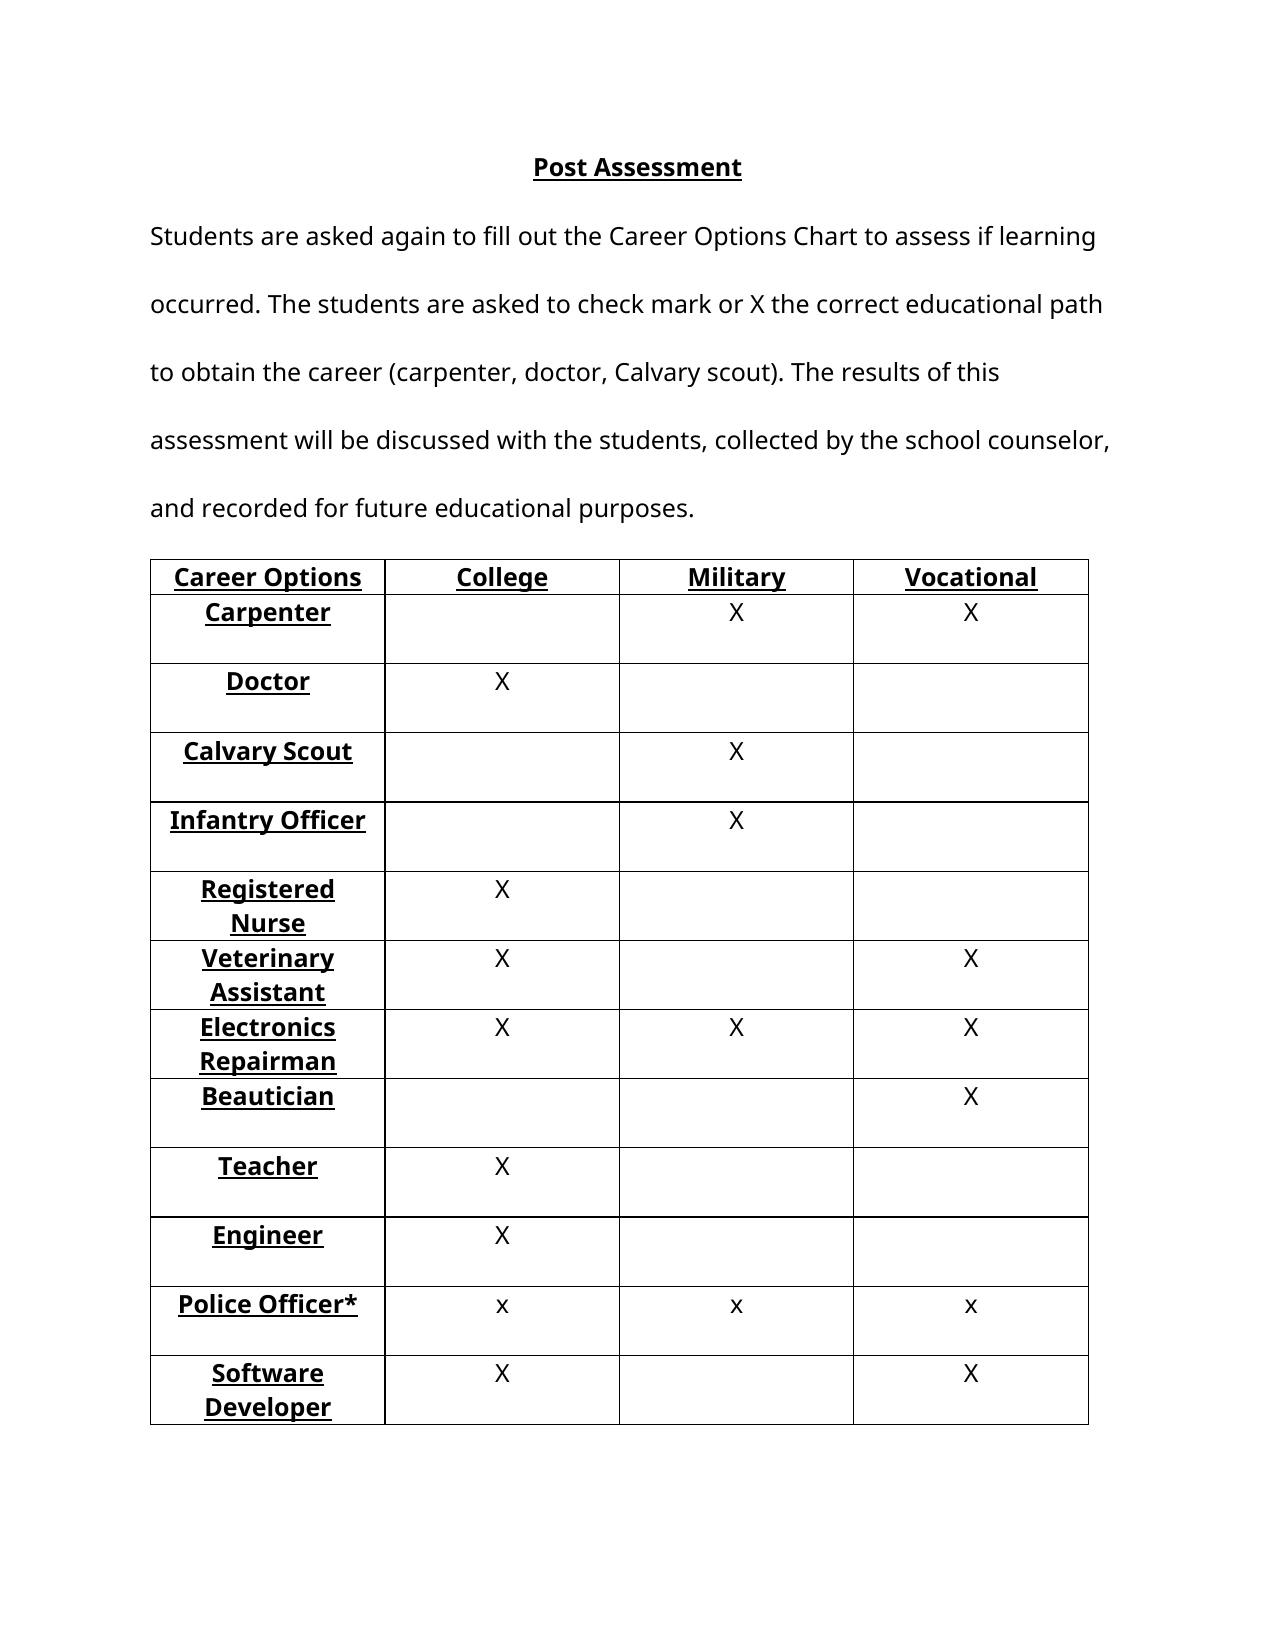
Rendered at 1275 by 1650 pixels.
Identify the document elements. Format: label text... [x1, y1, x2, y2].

table_cell Police Officer* [151, 1287, 384, 1355]
table_cell Electronics Repairman [151, 1010, 384, 1078]
table_cell X [854, 1079, 1088, 1147]
table_cell X [620, 595, 853, 663]
table_cell X [854, 1010, 1088, 1078]
table_header Career Options [151, 560, 384, 594]
table_cell [854, 1218, 1088, 1286]
table_cell x [386, 1287, 619, 1355]
table_cell Veterinary Assistant [151, 941, 384, 1009]
table_cell X [386, 1148, 619, 1216]
table_cell X [854, 941, 1088, 1009]
table_cell X [854, 595, 1088, 663]
table_cell [620, 664, 853, 732]
table_header College [386, 560, 619, 594]
table_cell X [386, 664, 619, 732]
table_header Military [620, 560, 853, 594]
table_cell [386, 595, 619, 663]
table_cell [386, 803, 619, 871]
table_cell [620, 1218, 853, 1286]
table_cell [620, 872, 853, 940]
table_cell Carpenter [151, 595, 384, 663]
table_cell [854, 733, 1088, 801]
table_cell Infantry Officer [151, 803, 384, 871]
table_cell [620, 1356, 853, 1424]
table_cell [854, 872, 1088, 940]
text Post Assessment [150, 150, 1125, 184]
table_cell X [386, 872, 619, 940]
table_cell [620, 941, 853, 1009]
table_cell x [620, 1287, 853, 1355]
table_cell Software Developer [151, 1356, 384, 1424]
table_cell [854, 803, 1088, 871]
table_cell X [386, 1010, 619, 1078]
table_cell Beautician [151, 1079, 384, 1147]
table_cell Calvary Scout [151, 733, 384, 801]
table_cell [620, 1148, 853, 1216]
table_cell X [386, 941, 619, 1009]
table_cell X [620, 1010, 853, 1078]
table_cell X [620, 733, 853, 801]
table_cell [854, 664, 1088, 732]
table_cell x [854, 1287, 1088, 1355]
table_header Vocational [854, 560, 1088, 594]
table_cell X [620, 803, 853, 871]
text Students are asked again to fill out the Career Options Chart to assess if learning occurred. The students are asked to check mark or X the correct educational path to obtain the career (carpenter, doctor, Calvary scout). The results of this assessment will be discussed with the students, collected by the school counselor, and recorded for future educational purposes. [150, 218, 1125, 525]
table_cell [854, 1148, 1088, 1216]
table_cell Registered Nurse [151, 872, 384, 940]
table_cell [386, 1079, 619, 1147]
table_cell Engineer [151, 1218, 384, 1286]
table_cell [620, 1079, 853, 1147]
table_cell X [386, 1356, 619, 1424]
table_cell [386, 733, 619, 801]
table_cell X [854, 1356, 1088, 1424]
table_cell Teacher [151, 1148, 384, 1216]
table_cell X [386, 1218, 619, 1286]
table_cell Doctor [151, 664, 384, 732]
